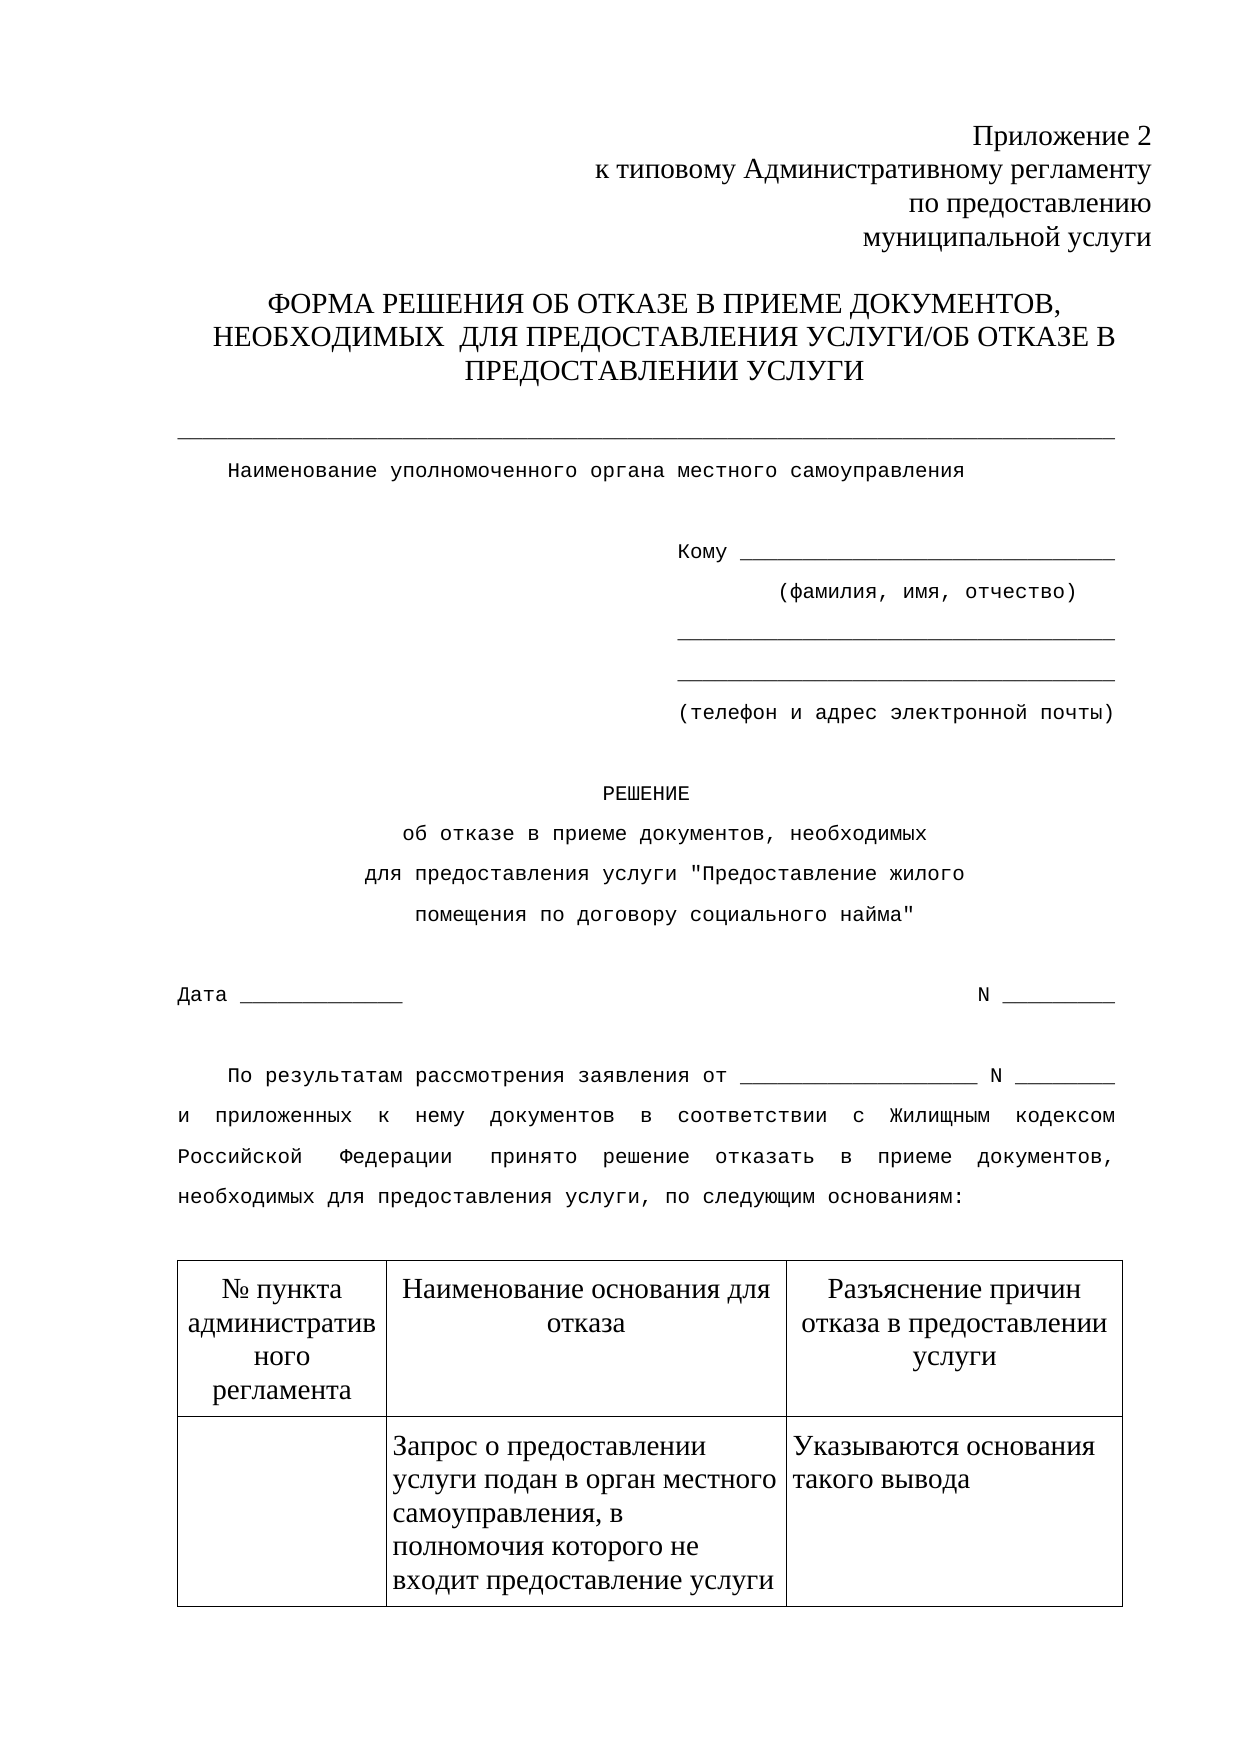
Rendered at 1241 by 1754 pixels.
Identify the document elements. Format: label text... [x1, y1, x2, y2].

table_cell [178, 1417, 386, 1606]
text По результатам рассмотрения заявления от ___________________ N ________ [177, 1065, 1152, 1089]
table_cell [787, 1417, 1122, 1606]
text РЕШЕНИЕ [177, 783, 1152, 806]
text и приложенных к нему документов в соответствии с Жилищным кодексом [177, 1105, 1152, 1129]
text по предоставлению [177, 185, 1152, 219]
text необходимых для предоставления услуги, по следующим основаниям: [177, 1186, 1152, 1209]
text Дата _____________ N _________ [177, 984, 1152, 1008]
text Наименование уполномоченного органа местного самоуправления [177, 460, 1152, 484]
text Российской Федерации принято решение отказать в приеме документов, [177, 1146, 1152, 1169]
text Приложение 2 [177, 118, 1152, 152]
text для предоставления услуги "Предоставление жилого [177, 863, 1152, 887]
table_cell Запрос о предоставлении услуги подан в орган местного самоуправления, в полномочия которого не входит предоставление услуги [387, 1417, 786, 1606]
table_header № пункта административного регламента [178, 1261, 386, 1416]
table_header Разъяснение причин отказа в предоставлении услуги [787, 1261, 1122, 1416]
text ___________________________________ [177, 622, 1152, 645]
text (фамилия, имя, отчество) [177, 581, 1152, 605]
text помещения по договору социального найма" [177, 904, 1152, 927]
text об отказе в приеме документов, необходимых [177, 823, 1152, 847]
text муниципальной услуги [177, 219, 1152, 252]
text ___________________________________________________________________________ [177, 420, 1152, 444]
text к типовому Административному регламенту [177, 152, 1152, 185]
text ФОРМА РЕШЕНИЯ ОБ ОТКАЗЕ В ПРИЕМЕ ДОКУМЕНТОВ, НЕОБХОДИМЫХ ДЛЯ ПРЕДОСТАВЛЕНИЯ УСЛУГИ/ОБ ОТКАЗЕ В ПРЕДОСТАВЛЕНИИ УСЛУГИ [177, 286, 1152, 386]
text Кому ______________________________ [177, 541, 1152, 564]
text (телефон и адрес электронной почты) [177, 702, 1152, 726]
table_header Наименование основания для отказа [387, 1261, 786, 1416]
text ___________________________________ [177, 662, 1152, 686]
